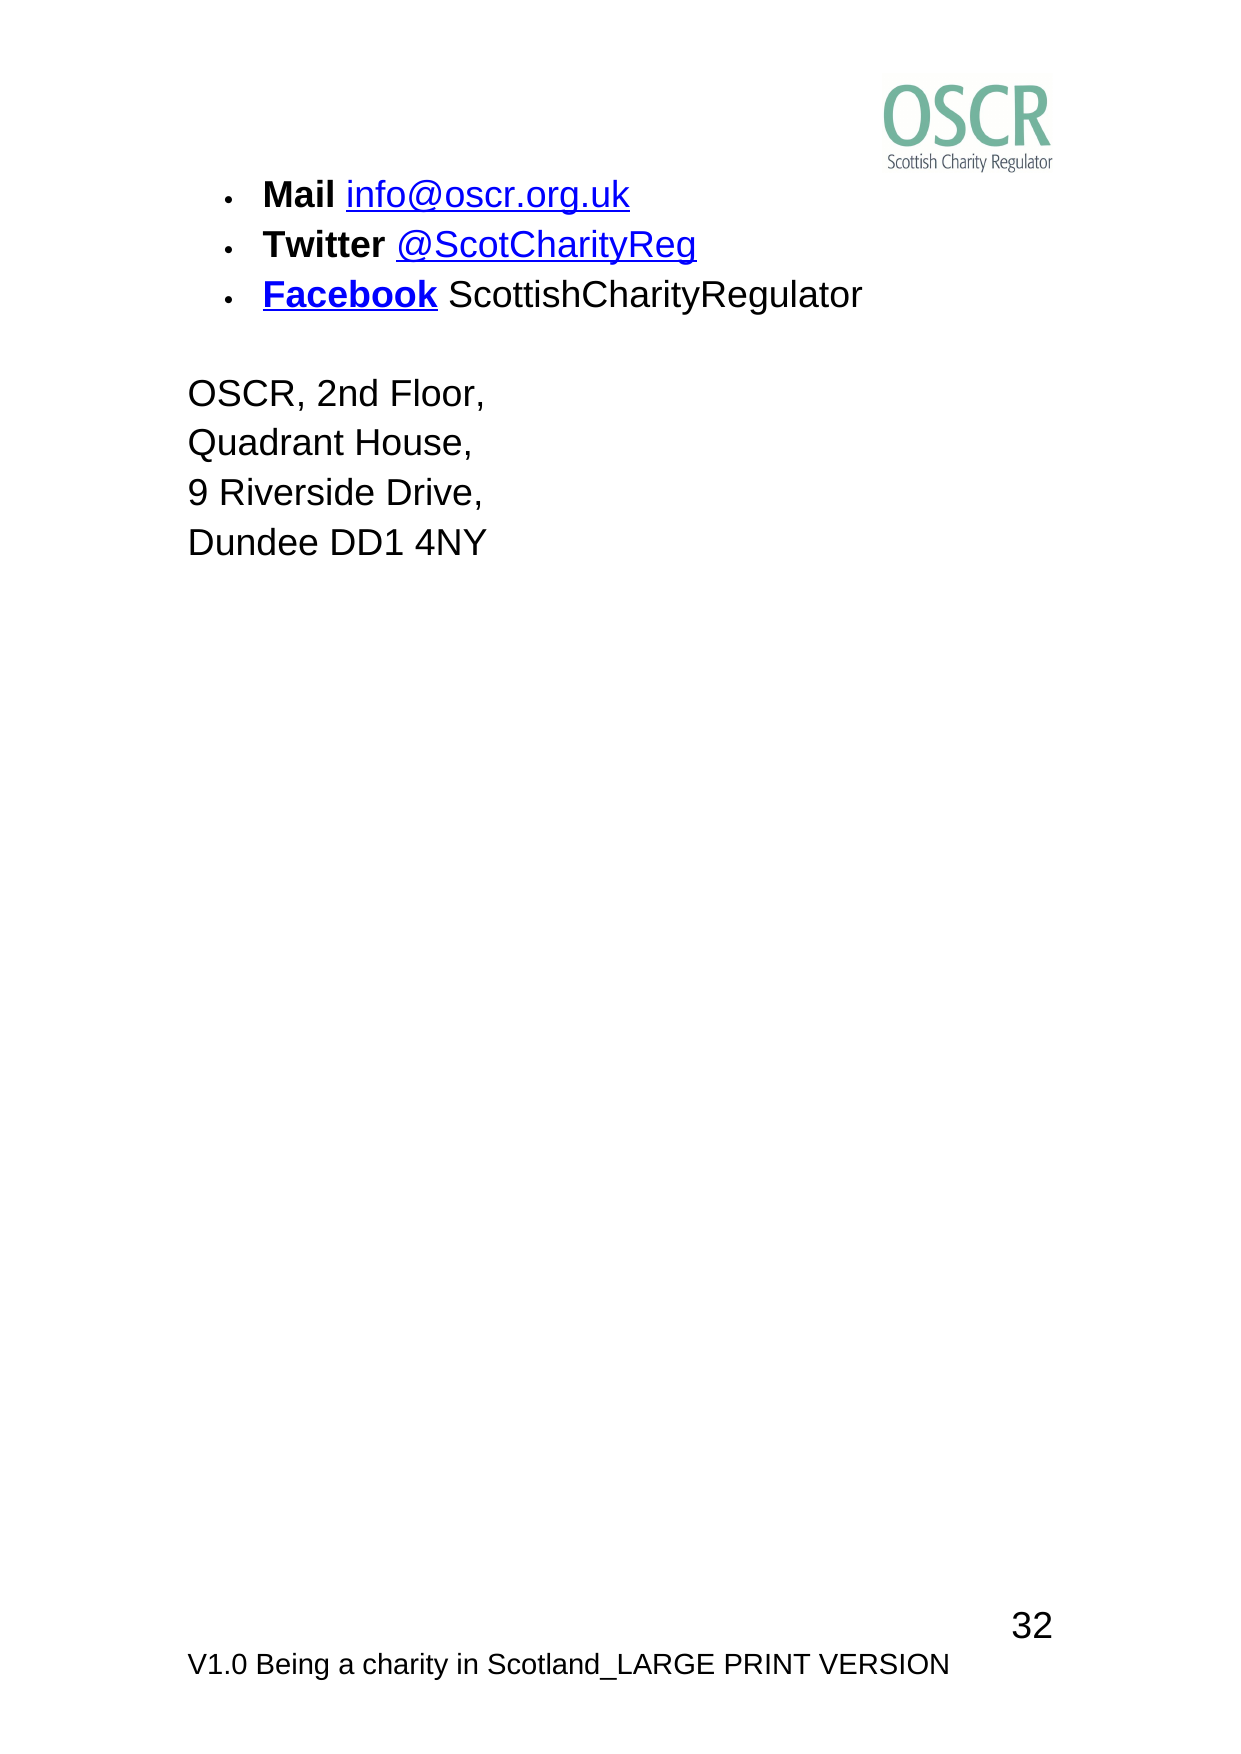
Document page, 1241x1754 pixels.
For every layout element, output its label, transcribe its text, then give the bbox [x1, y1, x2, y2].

list Facebook ScottishCharityRegulator [225, 272, 1053, 315]
picture [882, 73, 1053, 173]
list Twitter @ScotCharityReg [225, 222, 1053, 265]
text OSCR, 2nd Floor, [187, 371, 1053, 414]
text Quadrant House, 9 Riverside Drive, Dundee DD1 4NY [187, 421, 1053, 563]
list Mail info@oscr.org.uk [225, 173, 1053, 216]
